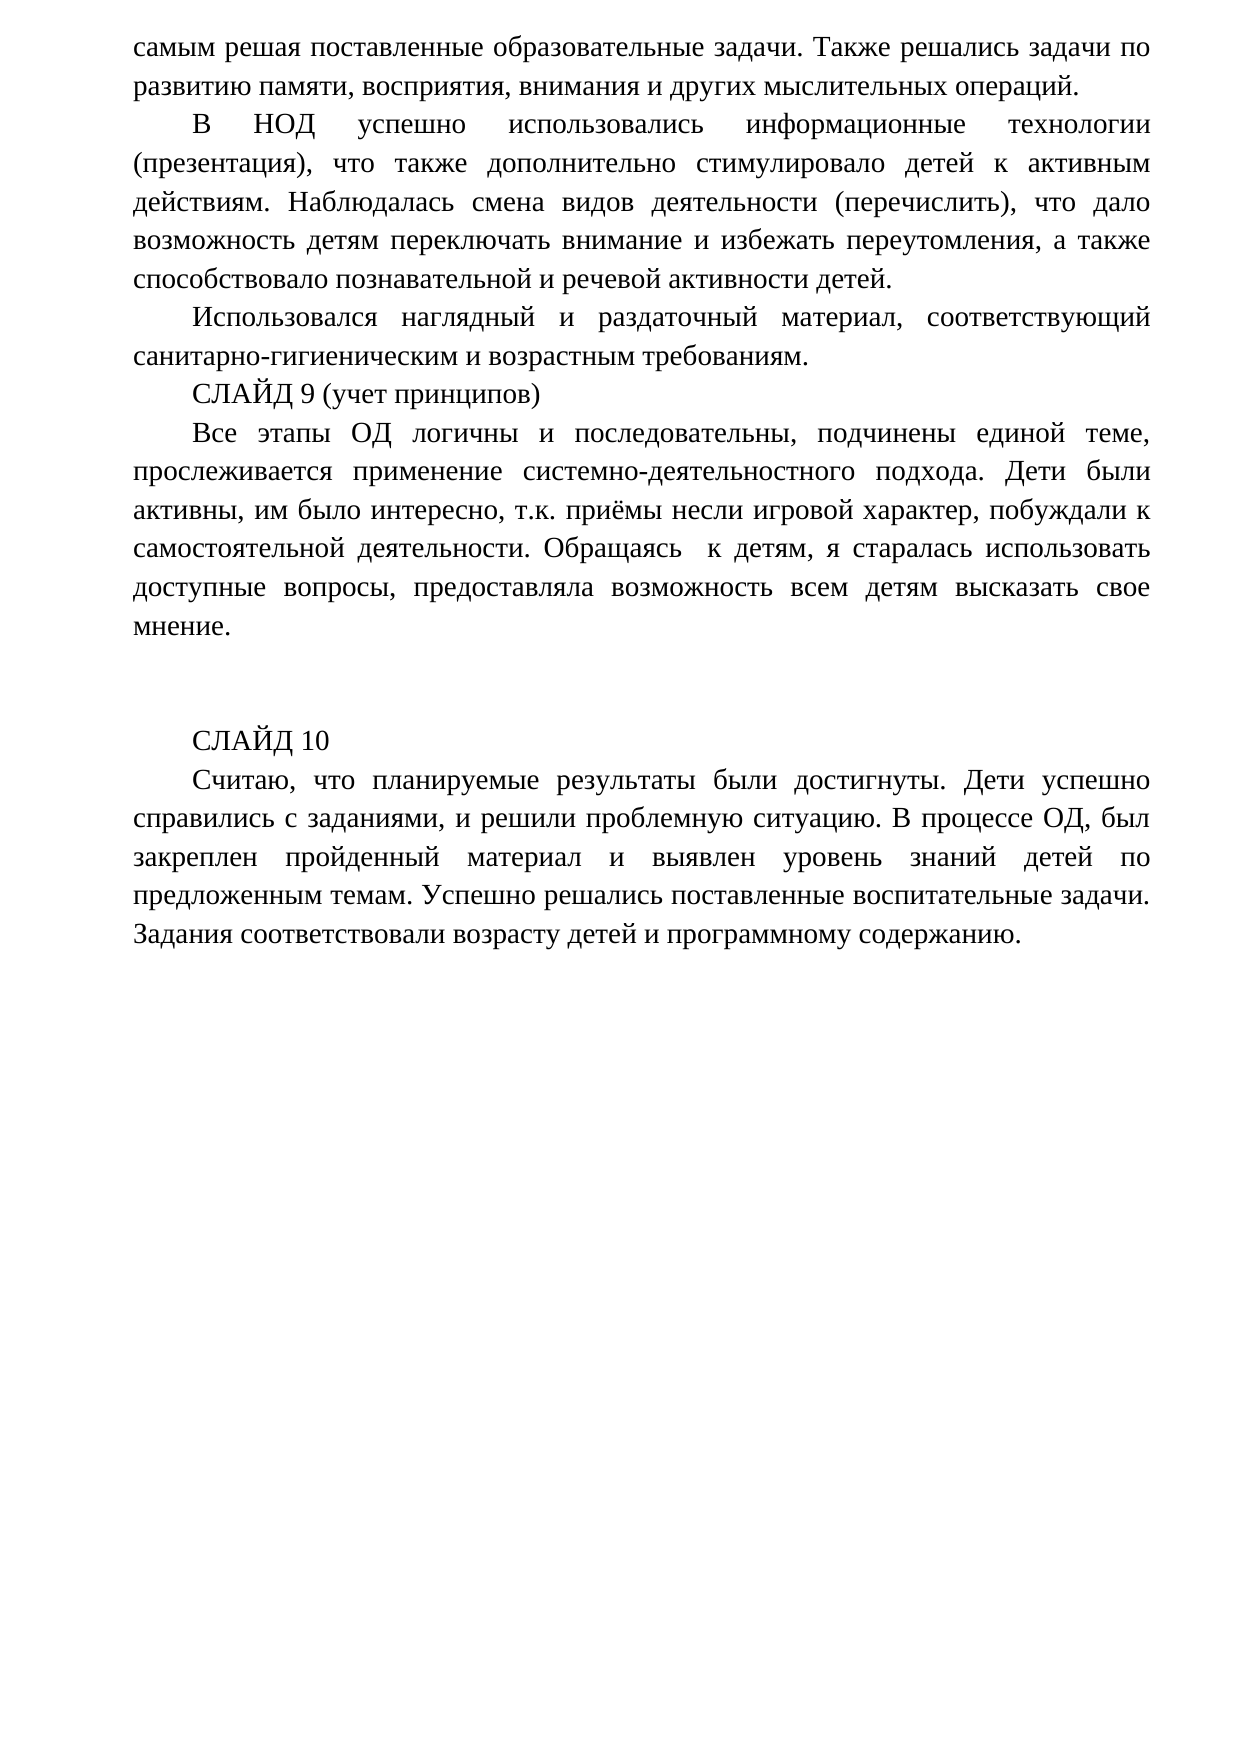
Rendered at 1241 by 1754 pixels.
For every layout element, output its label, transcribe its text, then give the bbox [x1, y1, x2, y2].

text В НОД успешно использовались информационные технологии (презентация), что также дополнительно стимулировало детей к активным действиям. Наблюдалась смена видов деятельности (перечислить), что дало возможность детям переключать внимание и избежать переутомления, а также способствовало познавательной и речевой активности детей. [133, 107, 1152, 294]
text Все этапы ОД логичны и последовательны, подчинены единой теме, прослеживается применение системно-деятельностного подхода. Дети были активны, им было интересно, т.к. приёмы несли игровой характер, побуждали к самостоятельной деятельности. Обращаясь к детям, я старалась использовать доступные вопросы, предоставляла возможность всем детям высказать свое мнение. [133, 415, 1152, 641]
text Считаю, что планируемые результаты были достигнуты. Дети успешно справились с заданиями, и решили проблемную ситуацию. В процессе ОД, был закреплен пройденный материал и выявлен уровень знаний детей по предложенным темам. Успешно решались поставленные воспитательные задачи. Задания соответствовали возрасту детей и программному содержанию. [133, 762, 1152, 949]
text Использовался наглядный и раздаточный материал, соответствующий санитарно-гигиеническим и возрастным требованиям. [133, 299, 1152, 371]
text СЛАЙД 9 (учет принципов) [148, 376, 1152, 410]
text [133, 29, 1152, 102]
text СЛАЙД 10 [133, 723, 1152, 757]
